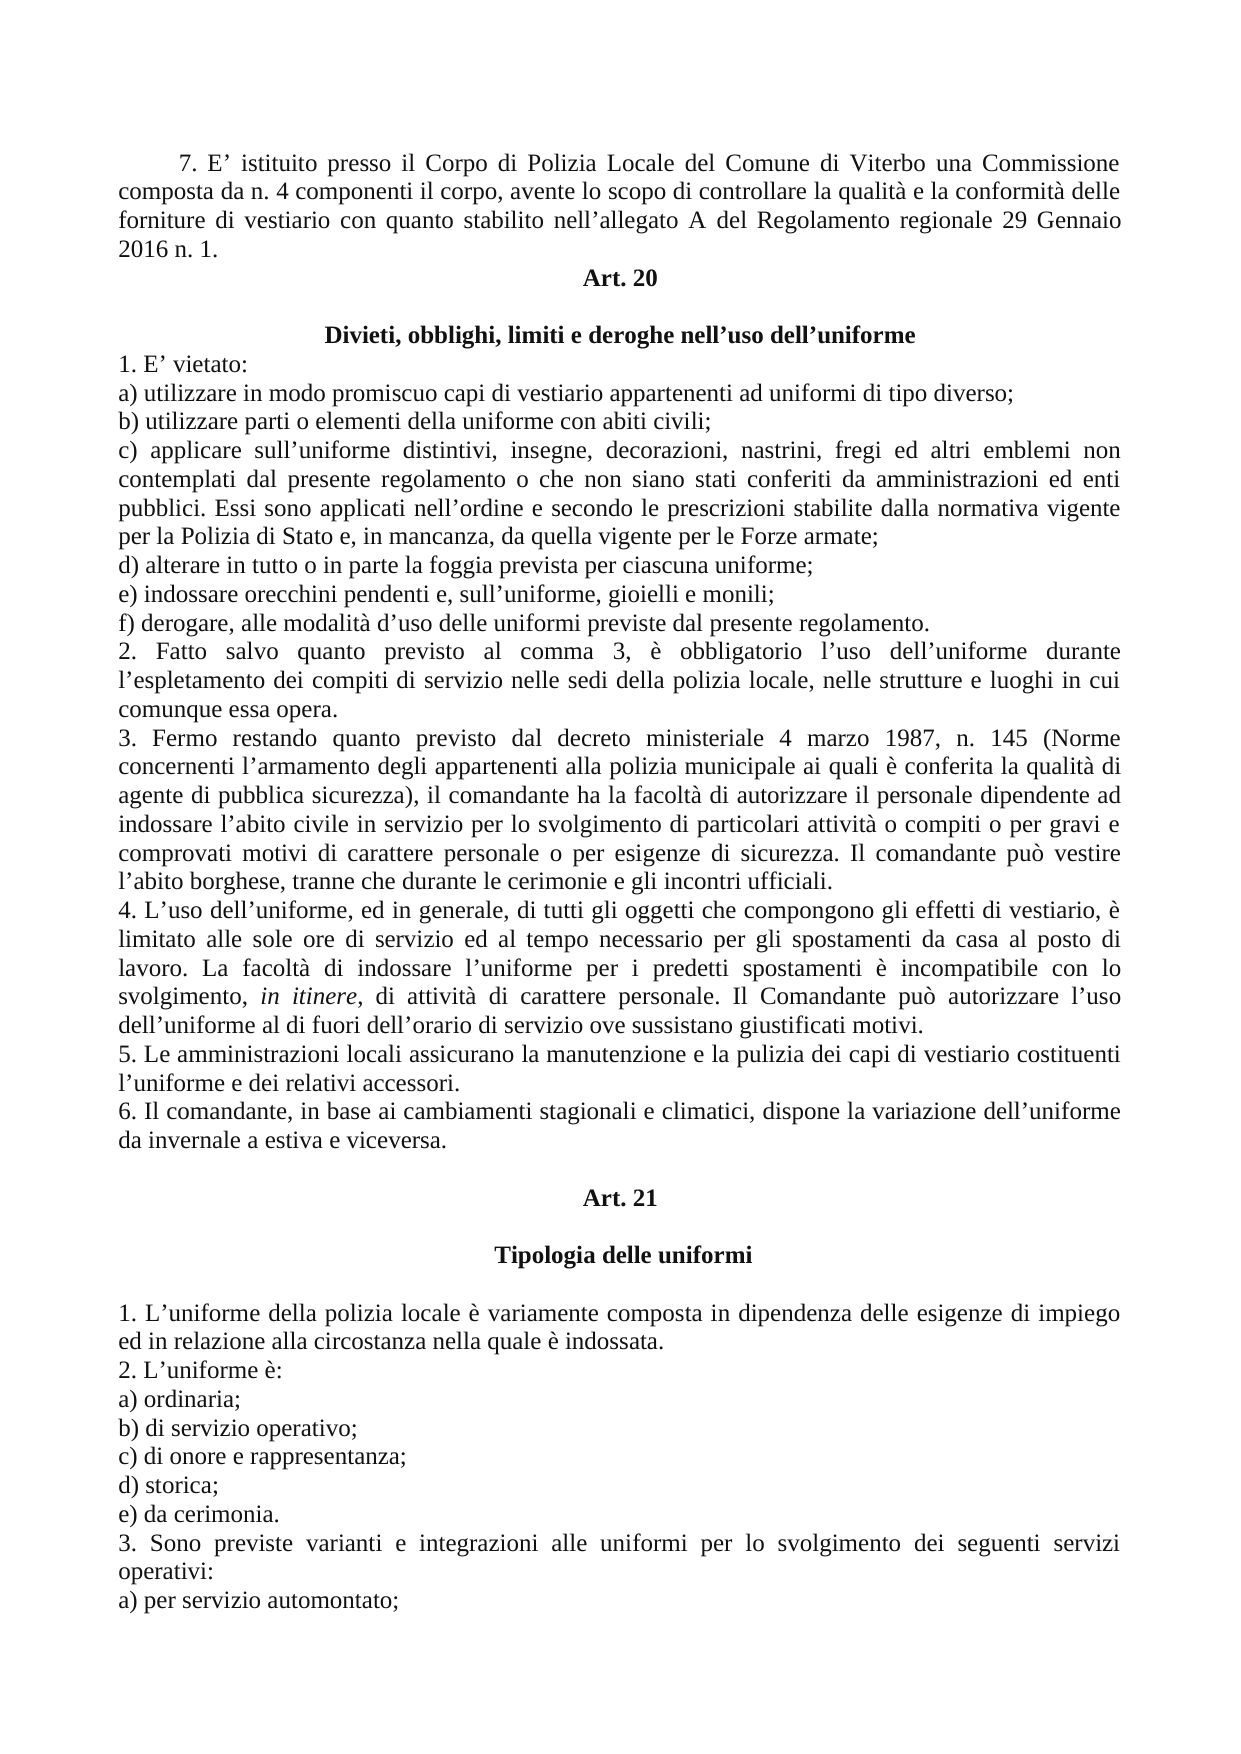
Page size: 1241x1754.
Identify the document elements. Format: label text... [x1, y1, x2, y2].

text 5. Le amministrazioni locali assicurano la manutenzione e la pulizia dei capi di vestiario costituenti l’uniforme e dei relativi accessori. [118, 1039, 1122, 1096]
text 6. Il comandante, in base ai cambiamenti stagionali e climatici, dispone la variazione dell’uniforme da invernale a estiva e viceversa. [118, 1096, 1122, 1154]
text f) derogare, alle modalità d’uso delle uniformi previste dal presente regolamento. [118, 608, 1122, 636]
text 4. L’uso dell’uniforme, ed in generale, di tutti gli oggetti che compongono gli effetti di vestiario, è limitato alle sole ore di servizio ed al tempo necessario per gli spostamenti da casa al posto di lavoro. La facoltà di indossare l’uniforme per i predetti spostamenti è incompatibile con lo svolgimento, in itinere, di attività di carattere personale. Il Comandante può autorizzare l’uso dell’uniforme al di fuori dell’orario di servizio ove sussistano giustificati motivi. [118, 895, 1122, 1039]
text 2. L’uniforme è: [118, 1355, 1122, 1384]
text Art. 21 [118, 1183, 1122, 1211]
text b) di servizio operativo; [118, 1413, 1122, 1441]
text b) utilizzare parti o elementi della uniforme con abiti civili; [118, 406, 1122, 435]
text d) alterare in tutto o in parte la foggia prevista per ciascuna uniforme; [118, 550, 1122, 579]
text Tipologia delle uniformi [118, 1240, 1122, 1269]
text a) per servizio automontato; [118, 1585, 1122, 1614]
text 3. Fermo restando quanto previsto dal decreto ministeriale 4 marzo 1987, n. 145 (Norme concernenti l’armamento degli appartenenti alla polizia municipale ai quali è conferita la qualità di agente di pubblica sicurezza), il comandante ha la facoltà di autorizzare il personale dipendente ad indossare l’abito civile in servizio per lo svolgimento di particolari attività o compiti o per gravi e comprovati motivi di carattere personale o per esigenze di sicurezza. Il comandante può vestire l’abito borghese, tranne che durante le cerimonie e gli incontri ufficiali. [118, 723, 1122, 895]
text 7. E’ istituito presso il Corpo di Polizia Locale del Comune di Viterbo una Commissione composta da n. 4 componenti il corpo, avente lo scopo di controllare la qualità e la conformità delle forniture di vestiario con quanto stabilito nell’allegato A del Regolamento regionale 29 Gennaio 2016 n. 1. [118, 148, 1122, 263]
text c) applicare sull’uniforme distintivi, insegne, decorazioni, nastrini, fregi ed altri emblemi non contemplati dal presente regolamento o che non siano stati conferiti da amministrazioni ed enti pubblici. Essi sono applicati nell’ordine e secondo le prescrizioni stabilite dalla normativa vigente per la Polizia di Stato e, in mancanza, da quella vigente per le Forze armate; [118, 435, 1122, 550]
text 2. Fatto salvo quanto previsto al comma 3, è obbligatorio l’uso dell’uniforme durante l’espletamento dei compiti di servizio nelle sedi della polizia locale, nelle strutture e luoghi in cui comunque essa opera. [118, 636, 1122, 723]
text 1. L’uniforme della polizia locale è variamente composta in dipendenza delle esigenze di impiego ed in relazione alla circostanza nella quale è indossata. [118, 1298, 1122, 1355]
text c) di onore e rappresentanza; [118, 1441, 1122, 1470]
text Art. 20 [118, 263, 1122, 291]
text e) indossare orecchini pendenti e, sull’uniforme, gioielli e monili; [118, 579, 1122, 608]
text a) utilizzare in modo promiscuo capi di vestiario appartenenti ad uniformi di tipo diverso; [118, 378, 1122, 406]
text a) ordinaria; [118, 1384, 1122, 1413]
text 1. E’ vietato: [118, 349, 1122, 378]
text 3. Sono previste varianti e integrazioni alle uniformi per lo svolgimento dei seguenti servizi operativi: [118, 1528, 1122, 1585]
text e) da cerimonia. [118, 1499, 1122, 1528]
text Divieti, obblighi, limiti e deroghe nell’uso dell’uniforme [118, 320, 1122, 349]
text d) storica; [118, 1470, 1122, 1499]
